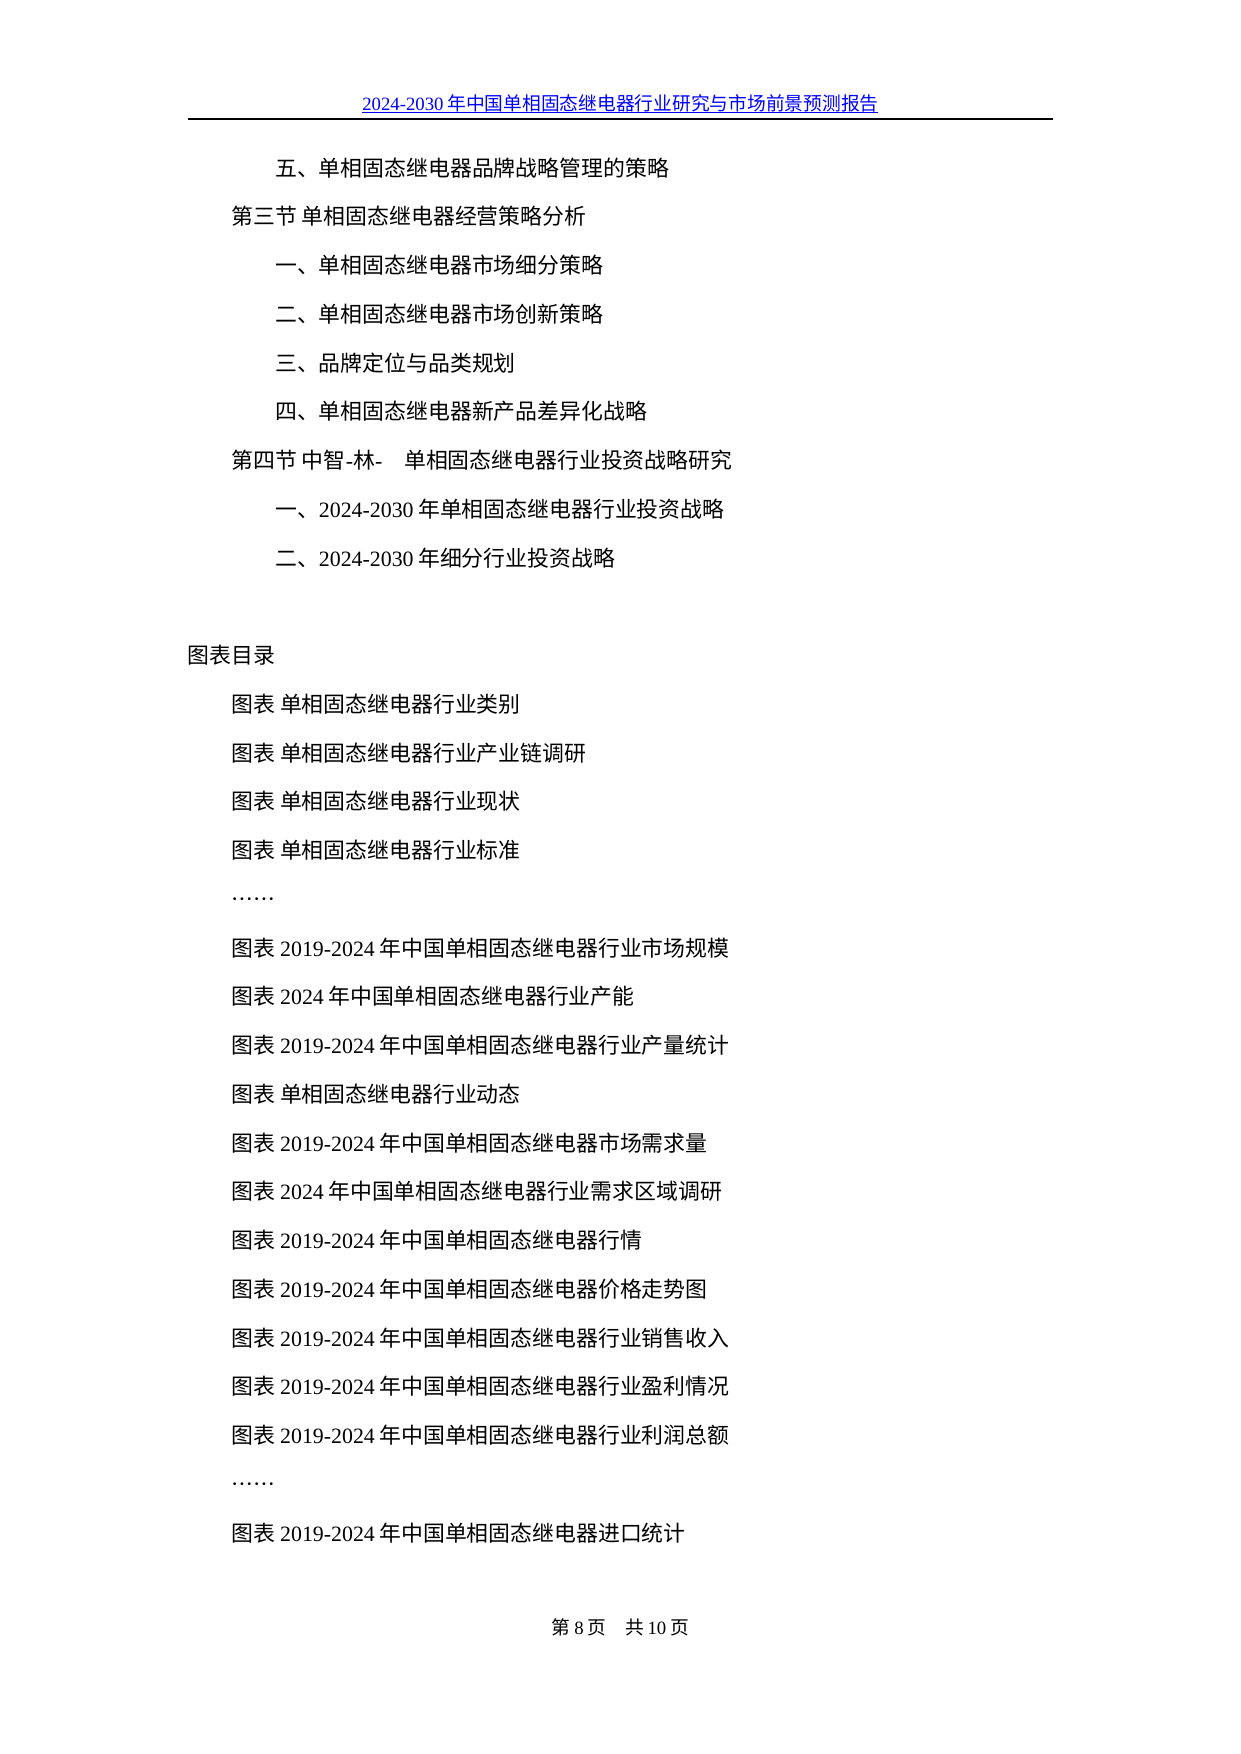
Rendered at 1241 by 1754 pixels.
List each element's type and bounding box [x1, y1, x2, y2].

text [187, 150, 1053, 1548]
